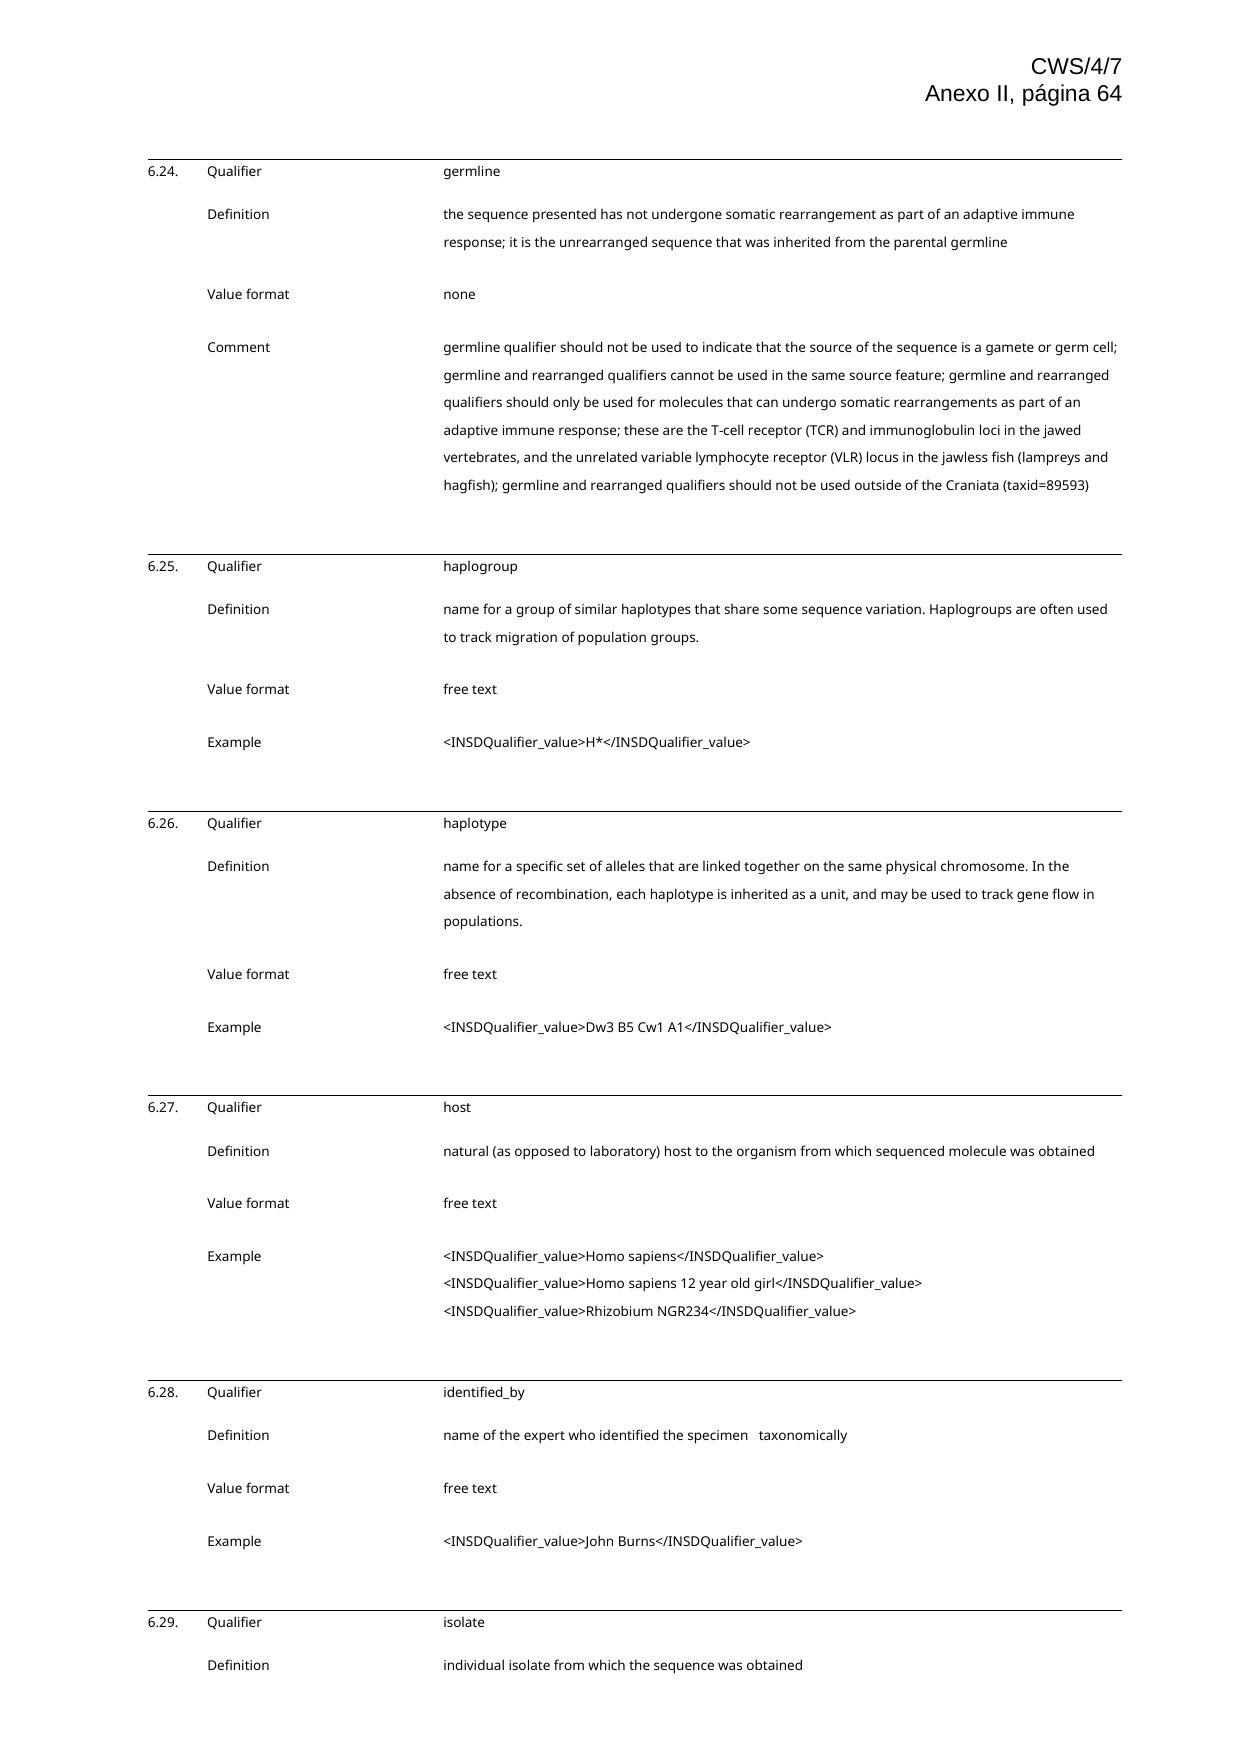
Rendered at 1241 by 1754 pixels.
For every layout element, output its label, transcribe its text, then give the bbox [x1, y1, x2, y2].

list 6.27. Qualifier host [148, 1096, 1122, 1117]
text Definition the sequence presented has not undergone somatic rearrangement as part of an adaptive immune response; it is the unrearranged sequence that was inherited from the parental germline [207, 205, 1122, 251]
text Value format none [207, 285, 1122, 304]
text Example <INSDQualifier_value>John Burns</INSDQualifier_value> [207, 1532, 1122, 1550]
list 6.25. Qualifier haplogroup [148, 555, 1122, 575]
list 6.26. Qualifier haplotype [148, 812, 1122, 832]
list 6.24. Qualifier germline [148, 160, 1122, 180]
text Example <INSDQualifier_value>H*</INSDQualifier_value> [207, 733, 1122, 751]
list 6.29. Qualifier isolate [148, 1611, 1122, 1631]
text Definition name for a specific set of alleles that are linked together on the same physical chromosome. In the absence of recombination, each haplotype is inherited as a unit, and may be used to track gene flow in populations. [207, 857, 1122, 931]
text <INSDQualifier_value>Rhizobium NGR234</INSDQualifier_value> [443, 1302, 1122, 1321]
text Definition individual isolate from which the sequence was obtained [207, 1656, 1122, 1674]
text Example <INSDQualifier_value>Homo sapiens</INSDQualifier_value> [207, 1247, 1122, 1265]
text Comment germline qualifier should not be used to indicate that the source of the sequence is a gamete or germ cell; germline and rearranged qualifiers cannot be used in the same source feature; germline and rearranged qualifiers should only be used for molecules that can undergo somatic rearrangements as part of an adaptive immune response; these are the T-cell receptor (TCR) and immunoglobulin loci in the jawed vertebrates, and the unrelated variable lymphocyte receptor (VLR) locus in the jawless fish (lampreys and hagfish); germline and rearranged qualifiers should not be used outside of the Craniata (taxid=89593) [207, 338, 1122, 494]
text Definition name of the expert who identified the specimen taxonomically [207, 1426, 1122, 1445]
text Definition name for a group of similar haplotypes that share some sequence variation. Haplogroups are often used to track migration of population groups. [207, 600, 1122, 646]
text Definition natural (as opposed to laboratory) host to the organism from which sequenced molecule was obtained [207, 1142, 1122, 1160]
text Value format free text [207, 1479, 1122, 1498]
text Value format free text [207, 680, 1122, 699]
text <INSDQualifier_value>Homo sapiens 12 year old girl</INSDQualifier_value> [443, 1274, 1122, 1293]
text Value format free text [207, 1194, 1122, 1213]
list 6.28. Qualifier identified_by [148, 1381, 1122, 1401]
text Value format free text [207, 965, 1122, 983]
text Example <INSDQualifier_value>Dw3 B5 Cw1 A1</INSDQualifier_value> [207, 1017, 1122, 1036]
